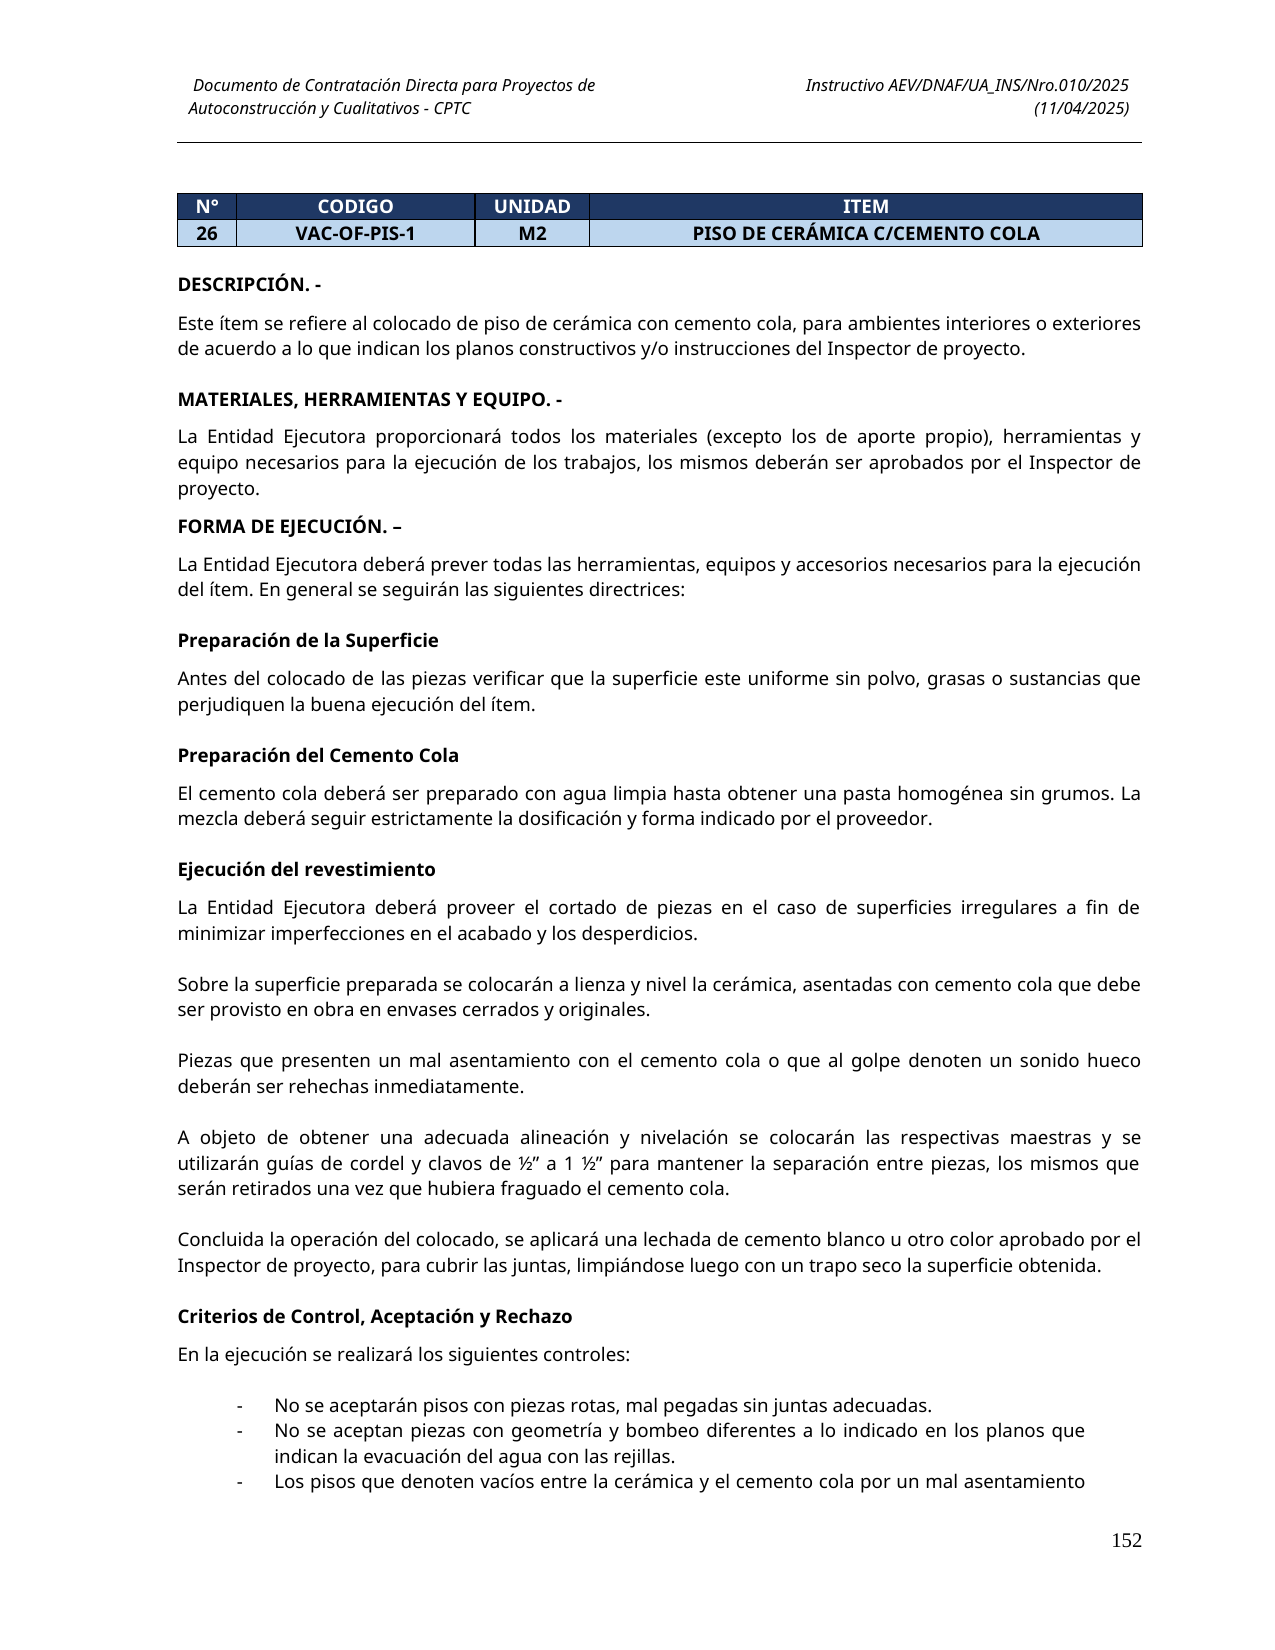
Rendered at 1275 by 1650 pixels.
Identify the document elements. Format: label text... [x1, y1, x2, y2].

text El cemento cola deberá ser preparado con agua limpia hasta obtener una pasta homogénea sin grumos. La mezcla deberá seguir estrictamente la dosificación y forma indicado por el proveedor. [177, 780, 1142, 831]
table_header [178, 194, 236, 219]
text DESCRIPCIÓN. - [177, 272, 1087, 297]
text Sobre la superficie preparada se colocarán a lienza y nivel la cerámica, asentadas con cemento cola que debe ser provisto en obra en envases cerrados y originales. [177, 971, 1142, 1022]
text FORMA DE EJECUCIÓN. – [177, 513, 1087, 538]
text Preparación de la Superficie [177, 627, 1087, 653]
list No se aceptan piezas con geometría y bombeo diferentes a lo indicado en los planos que indican la evacuación del agua con las rejillas. [237, 1418, 1087, 1469]
text Preparación del Cemento Cola [177, 742, 1087, 768]
text Este ítem se refiere al colocado de piso de cerámica con cemento cola, para ambientes interiores o exteriores de acuerdo a lo que indican los planos constructivos y/o instrucciones del Inspector de proyecto. [177, 310, 1142, 361]
text A objeto de obtener una adecuada alineación y nivelación se colocarán las respectivas maestras y se utilizarán guías de cordel y clavos de ½” a 1 ½” para mantener la separación entre piezas, los mismos que serán retirados una vez que hubiera fraguado el cemento cola. [177, 1124, 1142, 1201]
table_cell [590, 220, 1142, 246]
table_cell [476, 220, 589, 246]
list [237, 1469, 1087, 1494]
text Concluida la operación del colocado, se aplicará una lechada de cemento blanco u otro color aprobado por el Inspector de proyecto, para cubrir las juntas, limpiándose luego con un trapo seco la superficie obtenida. [177, 1226, 1142, 1277]
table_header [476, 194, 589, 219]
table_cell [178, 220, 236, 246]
text Antes del colocado de las piezas verificar que la superficie este uniforme sin polvo, grasas o sustancias que perjudiquen la buena ejecución del ítem. [177, 666, 1142, 717]
text Piezas que presenten un mal asentamiento con el cemento cola o que al golpe denoten un sonido hueco deberán ser rehechas inmediatamente. [177, 1048, 1142, 1099]
text En la ejecución se realizará los siguientes controles: [177, 1341, 1087, 1367]
text La Entidad Ejecutora deberá prever todas las herramientas, equipos y accesorios necesarios para la ejecución del ítem. En general se seguirán las siguientes directrices: [177, 551, 1142, 602]
text La Entidad Ejecutora proporcionará todos los materiales (excepto los de aporte propio), herramientas y equipo necesarios para la ejecución de los trabajos, los mismos deberán ser aprobados por el Inspector de proyecto. [177, 424, 1142, 500]
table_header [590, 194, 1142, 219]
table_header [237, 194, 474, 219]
text Criterios de Control, Aceptación y Rechazo [177, 1303, 1087, 1328]
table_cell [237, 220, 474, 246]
text MATERIALES, HERRAMIENTAS Y EQUIPO. - [177, 386, 1087, 411]
text La Entidad Ejecutora deberá proveer el cortado de piezas en el caso de superficies irregulares a fin de minimizar imperfecciones en el acabado y los desperdicios. [177, 895, 1142, 946]
list No se aceptarán pisos con piezas rotas, mal pegadas sin juntas adecuadas. [237, 1392, 1087, 1418]
text Ejecución del revestimiento [177, 857, 1087, 882]
